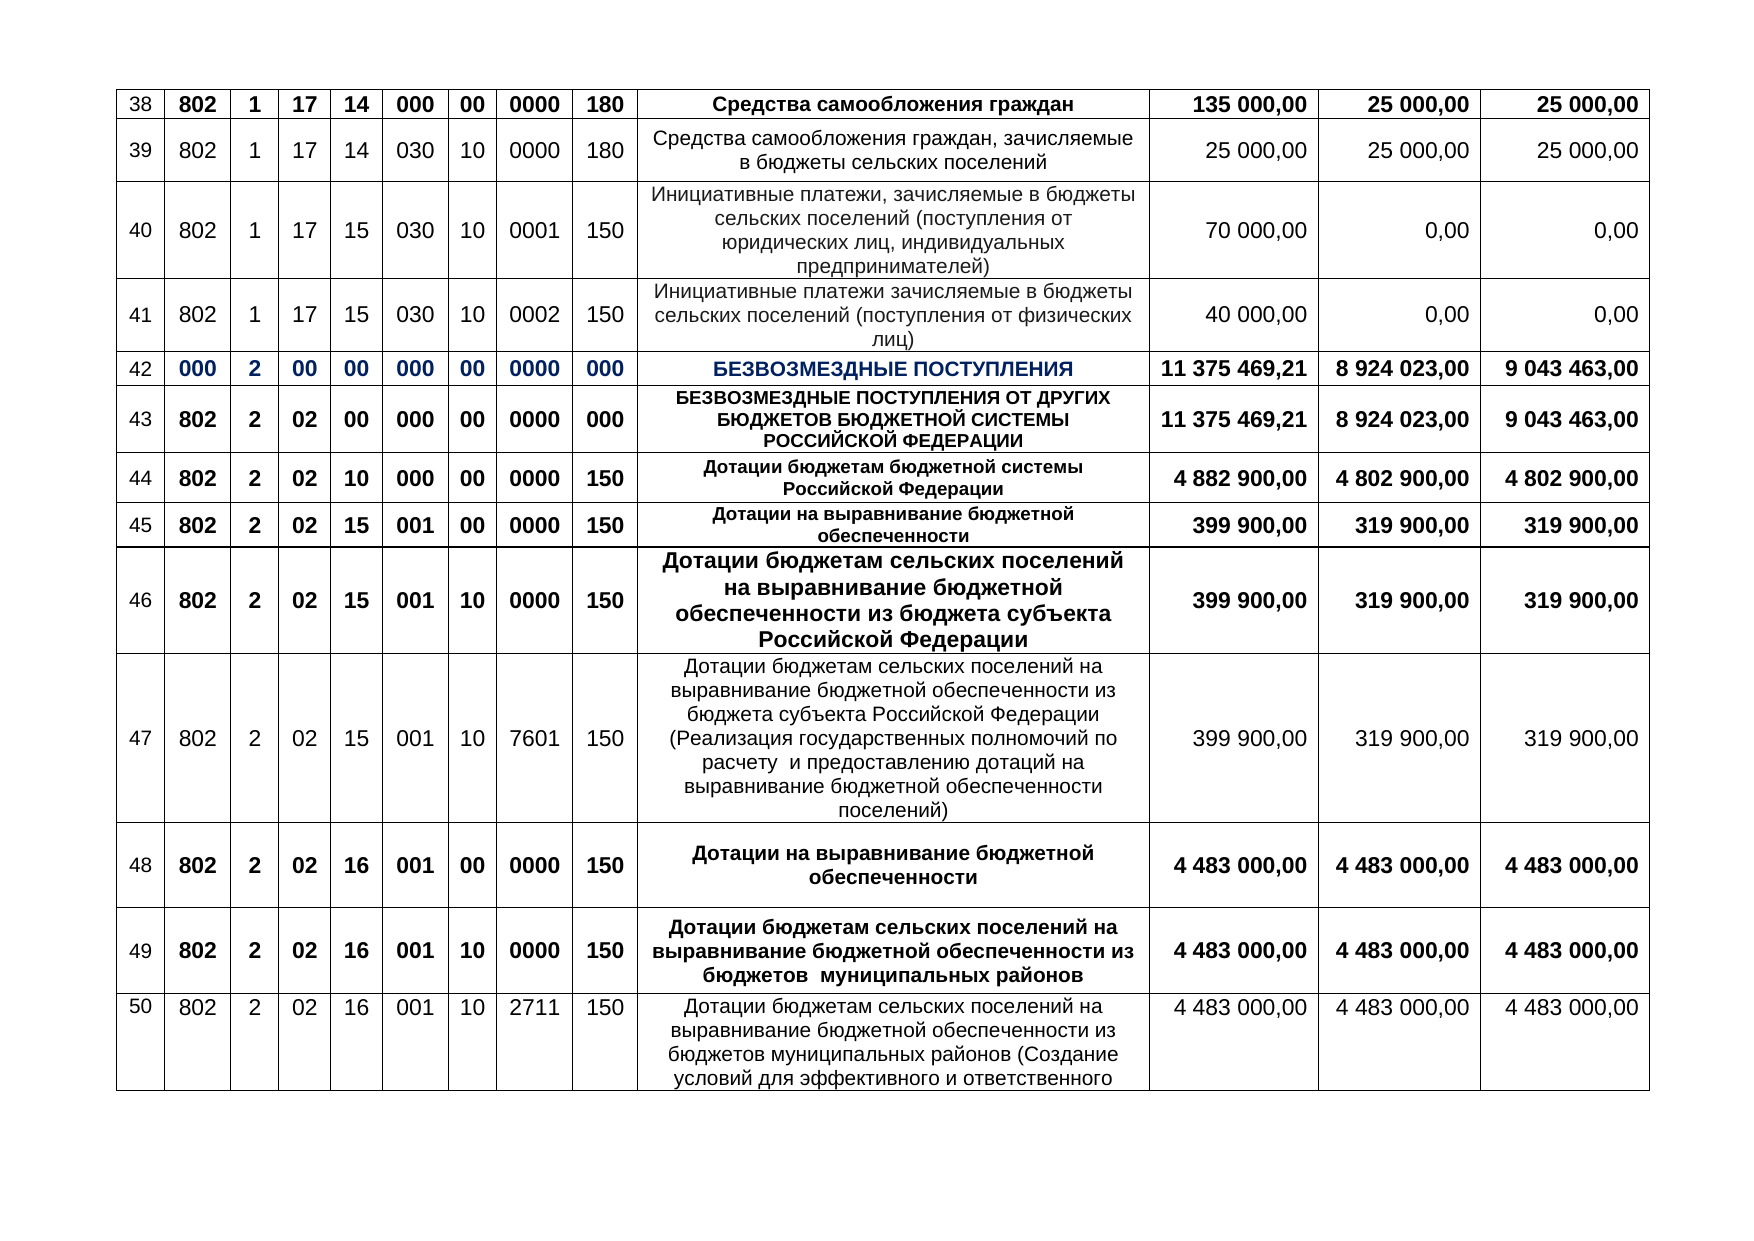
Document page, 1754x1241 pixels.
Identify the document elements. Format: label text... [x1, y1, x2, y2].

table_cell 0000 [497, 453, 572, 502]
table_cell 001 [383, 654, 448, 822]
table_cell 00 [449, 90, 496, 118]
table_cell 39 [117, 119, 164, 181]
table_cell 4 483 000,00 [1481, 908, 1649, 993]
table_cell 1 [231, 182, 278, 278]
table_cell 150 [573, 548, 637, 653]
table_cell 15 [331, 503, 382, 546]
table_cell 10 [449, 548, 496, 653]
table_cell 8 924 023,00 [1319, 352, 1480, 385]
table_cell 319 900,00 [1319, 654, 1480, 822]
table_cell 50 [117, 994, 164, 1090]
table_cell 44 [117, 453, 164, 502]
table_cell 150 [573, 503, 637, 546]
table_cell 47 [117, 654, 164, 822]
table_cell 0001 [497, 182, 572, 278]
table_cell 150 [573, 453, 637, 502]
table_cell Дотации бюджетам сельских поселений на выравнивание бюджетной обеспеченности из бюджета субъекта Российской Федерации [638, 548, 1149, 653]
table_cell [638, 994, 1149, 1090]
table_cell 38 [117, 90, 164, 118]
table_cell 0,00 [1481, 279, 1649, 351]
table_cell 42 [117, 352, 164, 385]
table_cell 4 802 900,00 [1319, 453, 1480, 502]
table_cell 17 [279, 119, 330, 181]
table_cell 17 [279, 182, 330, 278]
table_cell 000 [383, 90, 448, 118]
table_cell 4 483 000,00 [1150, 908, 1318, 993]
table_cell 10 [331, 453, 382, 502]
table_cell 17 [279, 279, 330, 351]
table_cell 02 [279, 503, 330, 546]
table_cell 4 483 000,00 [1481, 823, 1649, 907]
table_cell 001 [383, 994, 448, 1090]
table_cell 15 [331, 182, 382, 278]
table_cell 399 900,00 [1150, 548, 1318, 653]
table_cell 4 483 000,00 [1319, 908, 1480, 993]
table_cell 02 [279, 654, 330, 822]
table_cell 10 [449, 654, 496, 822]
table_cell 2 [231, 453, 278, 502]
table_cell 0000 [497, 352, 572, 385]
table_cell 001 [383, 908, 448, 993]
table_cell 00 [449, 503, 496, 546]
table_cell 0002 [497, 279, 572, 351]
table_cell Дотации бюджетам сельских поселений на выравнивание бюджетной обеспеченности из бюджета субъекта Российской Федерации (Реализация государственных полномочий по расчету и предоставлению дотаций на выравнивание бюджетной обеспеченности поселений) [638, 654, 1149, 822]
table_cell 15 [331, 279, 382, 351]
table_cell 2 [231, 654, 278, 822]
table_cell 02 [279, 908, 330, 993]
table_cell 14 [331, 119, 382, 181]
table_cell 00 [279, 352, 330, 385]
table_cell 150 [573, 654, 637, 822]
table_cell 802 [165, 119, 230, 181]
table_cell Дотации бюджетам сельских поселений на выравнивание бюджетной обеспеченности из бюджетов муниципальных районов [638, 908, 1149, 993]
table_cell Инициативные платежи зачисляемые в бюджеты сельских поселений (поступления от физических лиц) [638, 279, 872, 351]
table_cell 4 483 000,00 [1150, 823, 1318, 907]
table_cell Средства самообложения граждан, зачисляемые в бюджеты сельских поселений [638, 119, 1149, 181]
table_cell 0000 [497, 386, 572, 452]
table_cell 030 [383, 182, 448, 278]
table_cell 7601 [497, 654, 572, 822]
table_cell 16 [331, 994, 382, 1090]
table_cell 14 [331, 90, 382, 118]
table_cell 150 [573, 279, 637, 351]
table_cell 180 [573, 90, 637, 118]
table_cell Инициативные платежи, зачисляемые в бюджеты сельских поселений (поступления от юридических лиц, индивидуальных предпринимателей) [990, 182, 1149, 278]
table_cell 1 [231, 90, 278, 118]
table_cell 802 [165, 994, 230, 1090]
table_cell 399 900,00 [1150, 503, 1318, 546]
table_cell 70 000,00 [1150, 182, 1318, 278]
table_cell 802 [165, 654, 230, 822]
table_cell 4 483 000,00 [1319, 994, 1480, 1090]
table_cell 000 [383, 386, 448, 452]
table_cell БЕЗВОЗМЕЗДНЫЕ ПОСТУПЛЕНИЯ ОТ ДРУГИХ БЮДЖЕТОВ БЮДЖЕТНОЙ СИСТЕМЫ РОССИЙСКОЙ ФЕДЕРАЦИИ [638, 386, 1149, 452]
table_cell 00 [331, 386, 382, 452]
table_cell 00 [449, 386, 496, 452]
table_cell Дотации бюджетам бюджетной системы Российской Федерации [638, 453, 1149, 502]
table_cell 802 [165, 453, 230, 502]
table_cell 46 [117, 548, 164, 653]
table_cell 02 [279, 386, 330, 452]
table_cell 030 [383, 119, 448, 181]
table_cell 11 375 469,21 [1150, 386, 1318, 452]
table_cell 4 483 000,00 [1481, 994, 1649, 1090]
table_cell 319 900,00 [1481, 503, 1649, 546]
table_cell 2 [231, 386, 278, 452]
table_cell 000 [165, 352, 230, 385]
table_cell Дотации на выравнивание бюджетной обеспеченности [638, 503, 1149, 546]
table_cell Средства самообложения граждан [638, 90, 1149, 118]
table_cell 2 [231, 908, 278, 993]
table_cell 4 483 000,00 [1150, 994, 1318, 1090]
table_cell 0,00 [1481, 182, 1649, 278]
table_cell 2711 [497, 994, 572, 1090]
table_cell 10 [449, 279, 496, 351]
table_cell 399 900,00 [1150, 654, 1318, 822]
table_cell 000 [383, 352, 448, 385]
table_cell 802 [165, 503, 230, 546]
table_cell 319 900,00 [1481, 548, 1649, 653]
table_cell 00 [449, 823, 496, 907]
table_cell 2 [231, 994, 278, 1090]
table_cell 8 924 023,00 [1319, 386, 1480, 452]
table_cell Инициативные платежи, зачисляемые в бюджеты сельских поселений (поступления от юридических лиц, индивидуальных предпринимателей) [638, 182, 796, 278]
table_cell 319 900,00 [1319, 548, 1480, 653]
table_cell 15 [331, 654, 382, 822]
table_cell 000 [573, 386, 637, 452]
table_cell 4 483 000,00 [1319, 823, 1480, 907]
table_cell 40 000,00 [1150, 279, 1318, 351]
table_cell 9 043 463,00 [1481, 352, 1649, 385]
table_cell 4 802 900,00 [1481, 453, 1649, 502]
table_cell 802 [165, 908, 230, 993]
table_cell 0000 [497, 119, 572, 181]
table_cell 0000 [497, 823, 572, 907]
table_cell 1 [231, 279, 278, 351]
table_cell 10 [449, 994, 496, 1090]
table_cell 0000 [497, 503, 572, 546]
table_cell 10 [449, 908, 496, 993]
table_cell 001 [383, 823, 448, 907]
table_cell 802 [165, 386, 230, 452]
table_cell 2 [231, 352, 278, 385]
table_cell 4 882 900,00 [1150, 453, 1318, 502]
table_cell 319 900,00 [1481, 654, 1649, 822]
table_cell 16 [331, 823, 382, 907]
table_cell 41 [117, 279, 164, 351]
table_cell 0000 [497, 90, 572, 118]
table_cell 11 375 469,21 [1150, 352, 1318, 385]
table_cell 15 [331, 548, 382, 653]
table_cell 802 [165, 90, 230, 118]
table_cell 802 [165, 279, 230, 351]
table_cell 0,00 [1319, 279, 1480, 351]
table_cell 02 [279, 994, 330, 1090]
table_cell 319 900,00 [1319, 503, 1480, 546]
table_cell 000 [573, 352, 637, 385]
table_cell 2 [231, 503, 278, 546]
table_cell 1 [231, 119, 278, 181]
table_cell 25 000,00 [1319, 119, 1480, 181]
table_cell 802 [165, 548, 230, 653]
table_cell 000 [383, 453, 448, 502]
table_cell 150 [573, 182, 637, 278]
table_cell 135 000,00 [1150, 90, 1318, 118]
table_cell Дотации на выравнивание бюджетной обеспеченности [638, 823, 1149, 907]
table_cell 0000 [497, 548, 572, 653]
table_cell 150 [573, 994, 637, 1090]
table_cell 16 [331, 908, 382, 993]
table_cell 001 [383, 503, 448, 546]
table_cell 02 [279, 453, 330, 502]
table_cell 10 [449, 182, 496, 278]
table_cell 48 [117, 823, 164, 907]
table_cell 0,00 [1319, 182, 1480, 278]
table_cell 2 [231, 823, 278, 907]
table_cell 43 [117, 386, 164, 452]
table_cell 150 [573, 908, 637, 993]
table_cell БЕЗВОЗМЕЗДНЫЕ ПОСТУПЛЕНИЯ [638, 352, 1149, 385]
table_cell 150 [573, 823, 637, 907]
table_cell 25 000,00 [1481, 119, 1649, 181]
table_cell 0000 [497, 908, 572, 993]
table_cell 030 [383, 279, 448, 351]
table_cell 25 000,00 [1319, 90, 1480, 118]
table_cell 45 [117, 503, 164, 546]
table_cell 25 000,00 [1481, 90, 1649, 118]
table_cell 40 [117, 182, 164, 278]
table_cell 180 [573, 119, 637, 181]
table_cell 00 [331, 352, 382, 385]
table_cell 02 [279, 548, 330, 653]
table_cell 10 [449, 119, 496, 181]
table_cell 9 043 463,00 [1481, 386, 1649, 452]
table_cell 00 [449, 453, 496, 502]
table_cell Инициативные платежи зачисляемые в бюджеты сельских поселений (поступления от физических лиц) [914, 279, 1149, 351]
table_cell 49 [117, 908, 164, 993]
table_cell 00 [449, 352, 496, 385]
table_cell 802 [165, 182, 230, 278]
table_cell 25 000,00 [1150, 119, 1318, 181]
table_cell 02 [279, 823, 330, 907]
table_cell 2 [231, 548, 278, 653]
table_cell 802 [165, 823, 230, 907]
table_cell 001 [383, 548, 448, 653]
table_cell 17 [279, 90, 330, 118]
